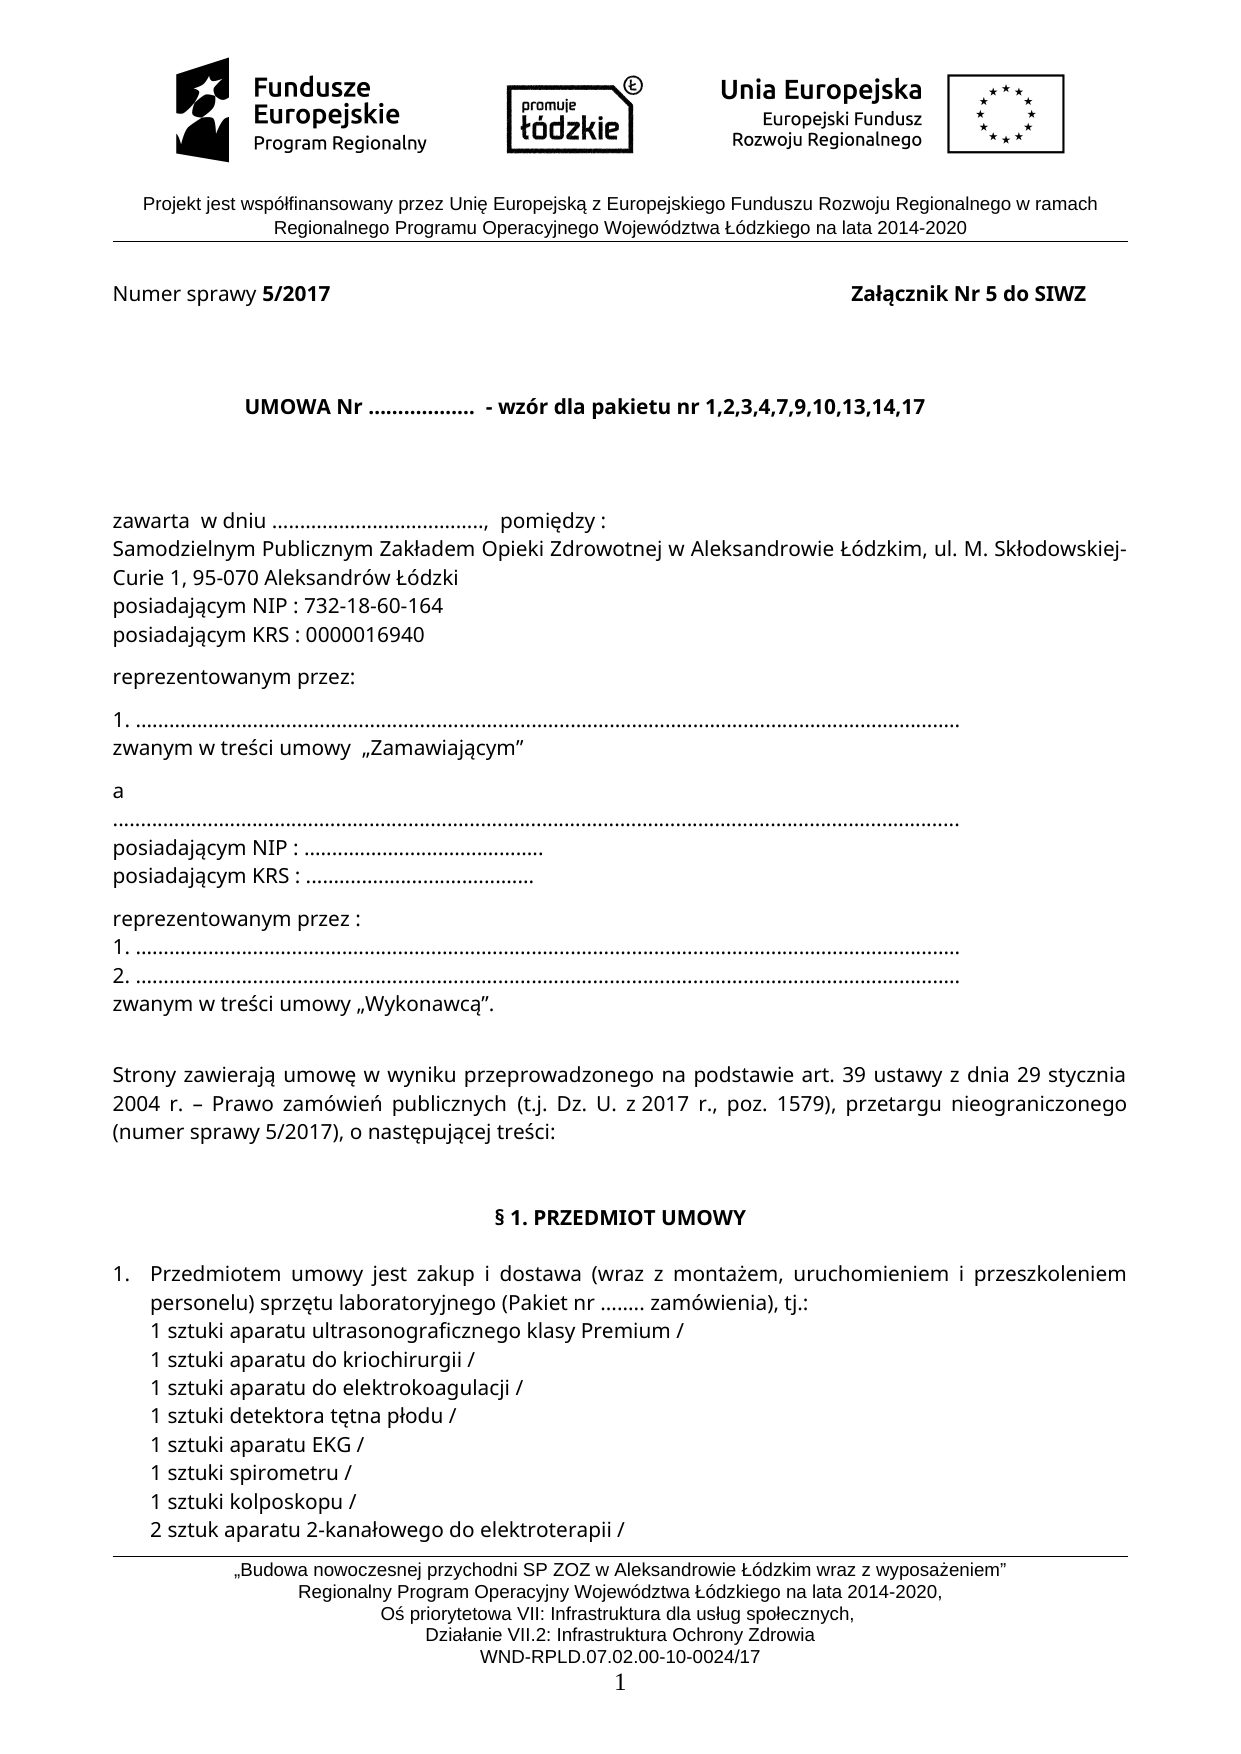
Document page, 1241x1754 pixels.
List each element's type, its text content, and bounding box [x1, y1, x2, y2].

text posiadającym NIP : 732-18-60-164 [112, 591, 1128, 620]
text 1 sztuki kolposkopu / [150, 1487, 1128, 1515]
text 2 sztuk aparatu 2-kanałowego do elektroterapii / [150, 1515, 1128, 1544]
text 1 sztuki aparatu EKG / [150, 1430, 1128, 1458]
text 1. .................................................................................................................................................... [112, 932, 1128, 961]
text § 1. PRZEDMIOT UMOWY [112, 1203, 1128, 1231]
text Strony zawierają umowę w wyniku przeprowadzonego na podstawie art. 39 ustawy z dnia 29 stycznia 2004 r. – Prawo zamówień publicznych (t.j. Dz. U. z 2017 r., poz. 1579), przetargu nieograniczonego (numer sprawy 5/2017), o następującej treści: [112, 1060, 1128, 1146]
text zawarta w dniu ......................................, pomiędzy : [112, 506, 1128, 534]
text 1 sztuki aparatu do kriochirurgii / [150, 1345, 1128, 1373]
picture [149, 29, 1091, 188]
text reprezentowanym przez : [112, 904, 1128, 932]
text zwanym w treści umowy „Wykonawcą”. [112, 989, 1128, 1018]
text Numer sprawy 5/2017 Załącznik Nr 5 do SIWZ [112, 279, 1128, 307]
text posiadającym KRS : ......................................... [112, 861, 1128, 890]
text Samodzielnym Publicznym Zakładem Opieki Zdrowotnej w Aleksandrowie Łódzkim, ul. M. Skłodowskiej-Curie 1, 95-070 Aleksandrów Łódzki [112, 534, 1128, 591]
text 1 sztuki aparatu do elektrokoagulacji / [150, 1373, 1128, 1402]
text 1. .................................................................................................................................................... [112, 705, 1128, 733]
text 1 sztuki detektora tętna płodu / [150, 1402, 1128, 1430]
text reprezentowanym przez: [112, 662, 1128, 691]
text 2. .................................................................................................................................................... [112, 961, 1128, 989]
text posiadającym KRS : 0000016940 [112, 620, 1128, 648]
list Przedmiotem umowy jest zakup i dostawa (wraz z montażem, uruchomieniem i przeszkoleniem personelu) sprzętu laboratoryjnego (Pakiet nr ........ zamówienia), tj.: [112, 1259, 1128, 1316]
text 1 sztuki spirometru / [150, 1458, 1128, 1487]
text UMOWA Nr ……………… - wzór dla pakietu nr 1,2,3,4,7,9,10,13,14,17 [112, 392, 1128, 421]
text a [112, 776, 1128, 804]
text ........................................................................................................................................................ [112, 804, 1128, 833]
text posiadającym NIP : ........................................... [112, 833, 1128, 861]
text 1 sztuki aparatu ultrasonograficznego klasy Premium / [150, 1316, 1128, 1345]
text zwanym w treści umowy „Zamawiającym” [112, 733, 1128, 762]
